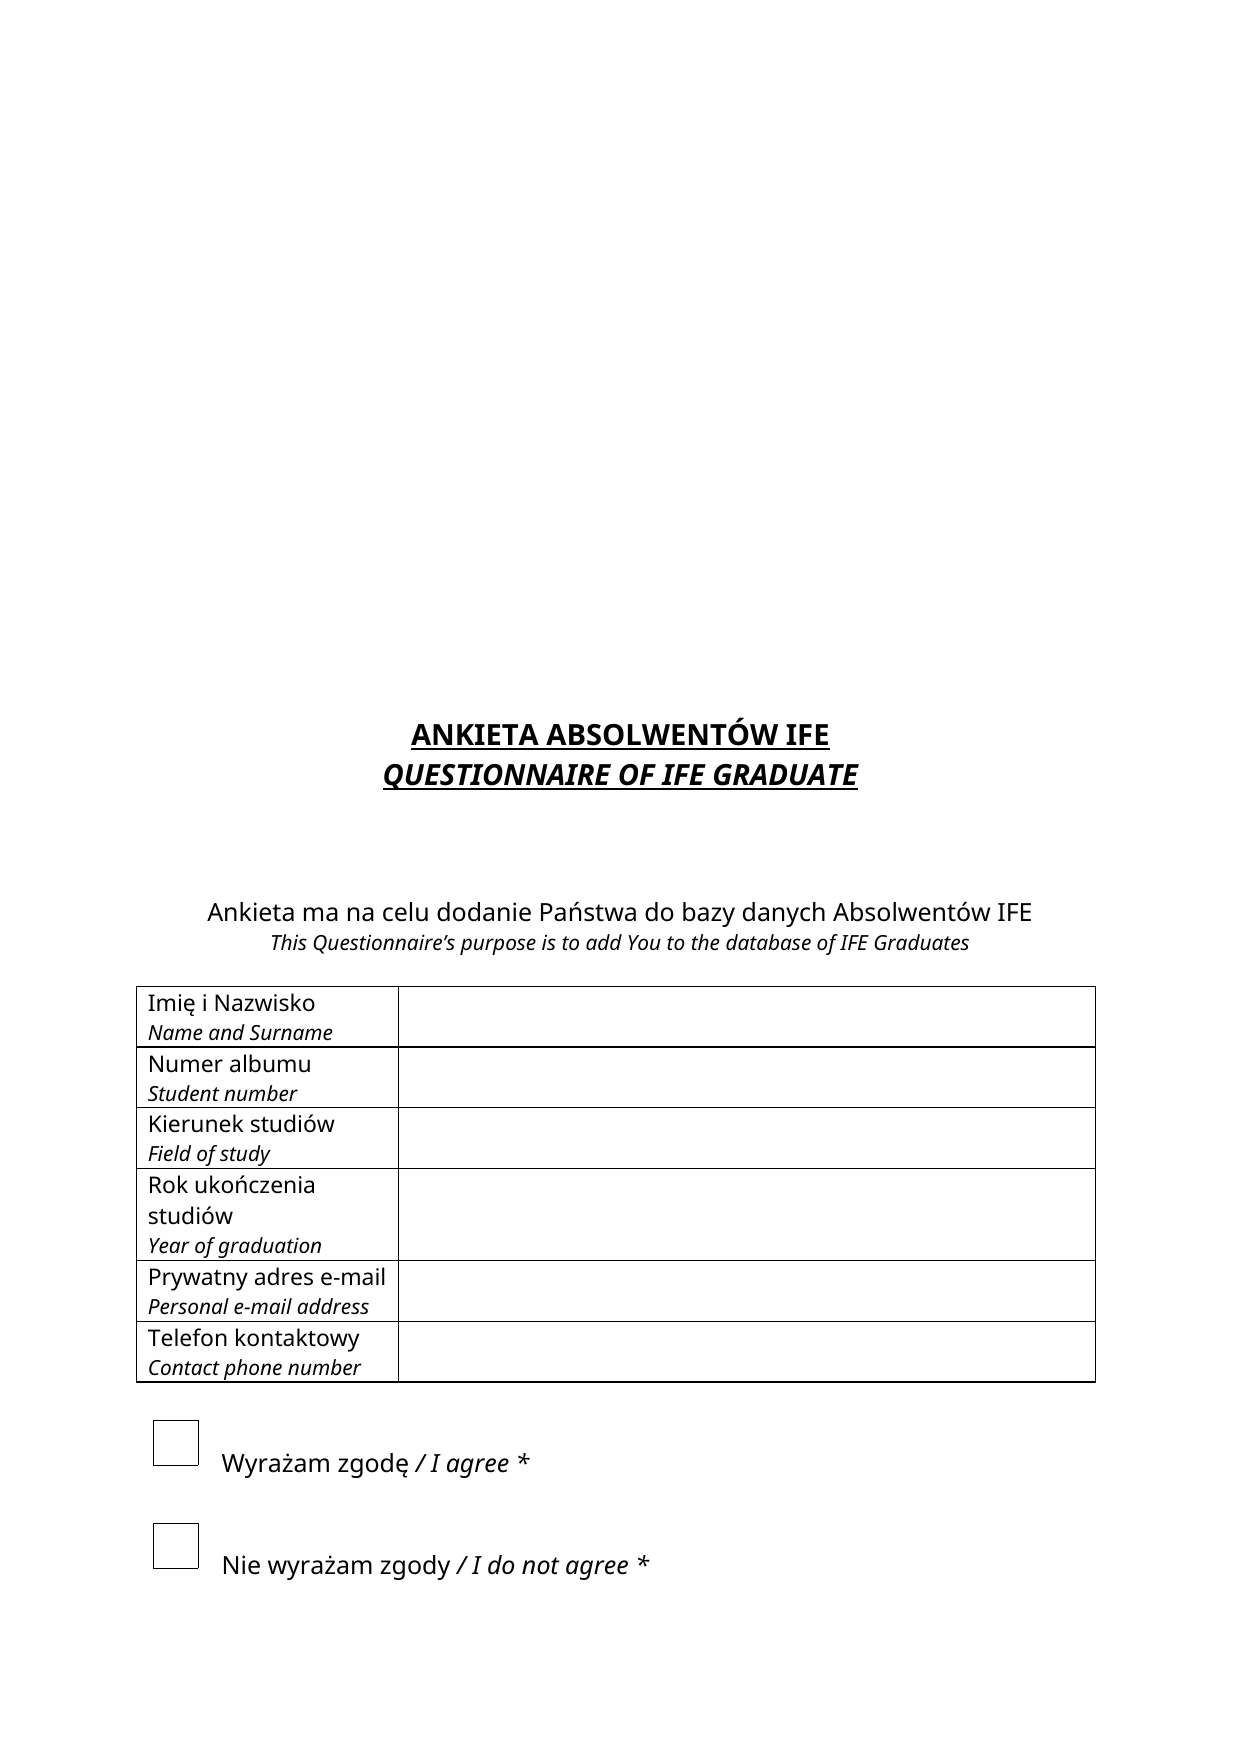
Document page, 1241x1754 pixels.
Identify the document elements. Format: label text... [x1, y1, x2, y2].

text ANKIETA ABSOLWENTÓW IFE [148, 714, 1092, 754]
table_cell Rok ukończenia studiów Year of graduation [137, 1169, 398, 1260]
table_cell [399, 1048, 1095, 1107]
table_header [399, 987, 1095, 1046]
text QUESTIONNAIRE OF IFE GRADUATE [148, 754, 1092, 794]
table_cell Prywatny adres e-mail Personal e-mail address [137, 1261, 398, 1321]
table_cell [399, 1108, 1095, 1168]
table_cell [399, 1261, 1095, 1321]
table_cell Kierunek studiów Field of study [137, 1108, 398, 1168]
table_cell Telefon kontaktowy Contact phone number [137, 1322, 398, 1381]
table_cell Numer albumu Student number [137, 1048, 398, 1107]
text Ankieta ma na celu dodanie Państwa do bazy danych Absolwentów IFE [148, 894, 1092, 928]
text Nie wyrażam zgody / I do not agree * [148, 1547, 1092, 1581]
text Wyrażam zgodę / I agree * [221, 1445, 1092, 1479]
table_header Imię i Nazwisko Name and Surname [137, 987, 398, 1046]
table_cell [399, 1169, 1095, 1260]
table_cell [399, 1322, 1095, 1381]
text This Questionnaire’s purpose is to add You to the database of IFE Graduates [148, 928, 1092, 957]
